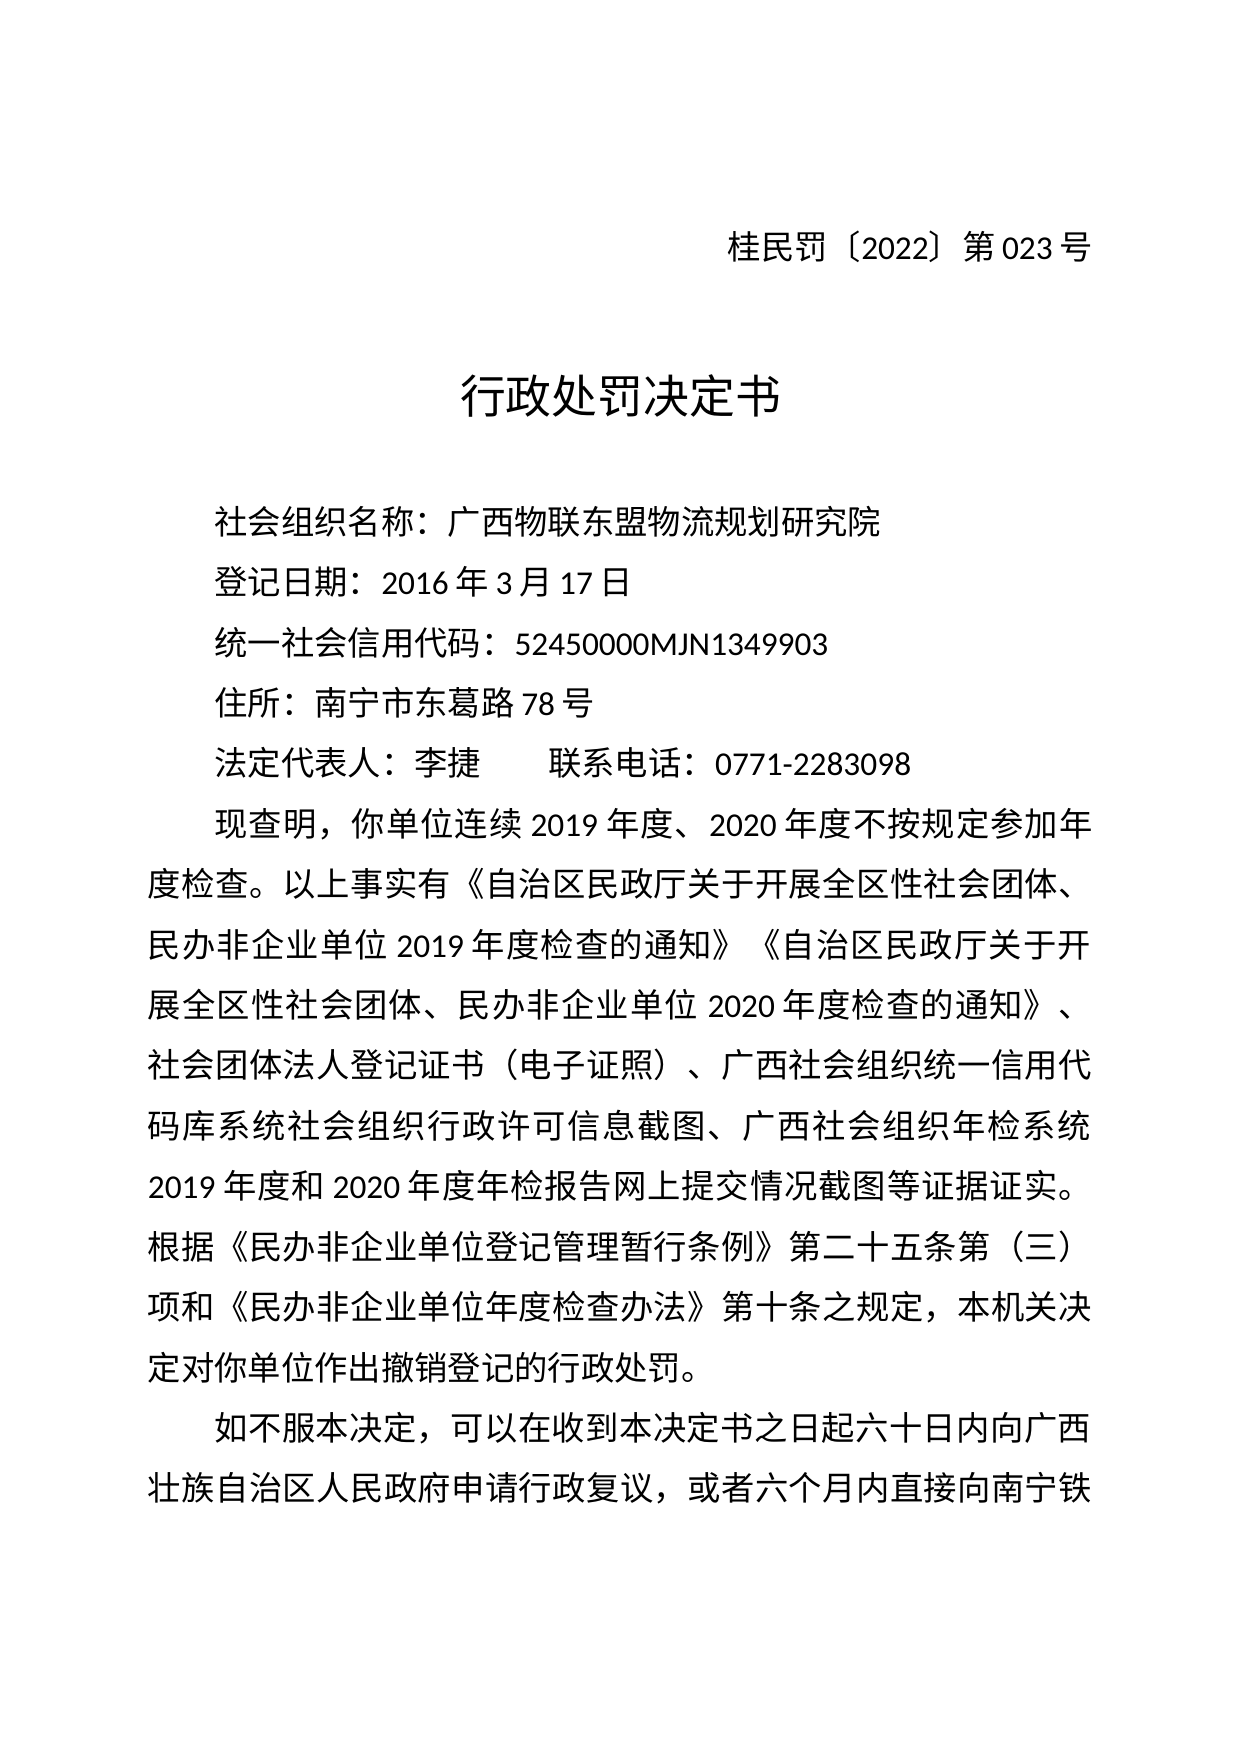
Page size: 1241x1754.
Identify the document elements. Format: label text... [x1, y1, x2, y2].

text 统一社会信用代码：52450000MJN1349903 [148, 607, 1092, 667]
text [148, 1392, 1092, 1513]
text 法定代表人：李捷 联系电话：0771-2283098 [148, 727, 1092, 788]
text 社会组织名称：广西物联东盟物流规划研究院 [148, 486, 1092, 546]
text 登记日期：2016年3月17日 [148, 546, 1092, 607]
text 住所：南宁市东葛路78号 [148, 667, 1092, 727]
text 现查明，你单位连续2019年度、2020年度不按规定参加年度检查。以上事实有《自治区民政厅关于开展全区性社会团体、民办非企业单位2019年度检查的通知》《自治区民政厅关于开展全区性社会团体、民办非企业单位2020年度检查的通知》、社会团体法人登记证书（电子证照）、广西社会组织统一信用代码库系统社会组织行政许可信息截图、广西社会组织年检系统2019年度和2020年度年检报告网上提交情况截图等证据证实。根据《民办非企业单位登记管理暂行条例》第二十五条第（三）项和《民办非企业单位年度检查办法》第十条之规定，本机关决定对你单位作出撤销登记的行政处罚。 [148, 788, 1092, 1392]
text 桂民罚〔2022〕第023号 [148, 211, 1092, 271]
text 行政处罚决定书 [148, 365, 1092, 425]
